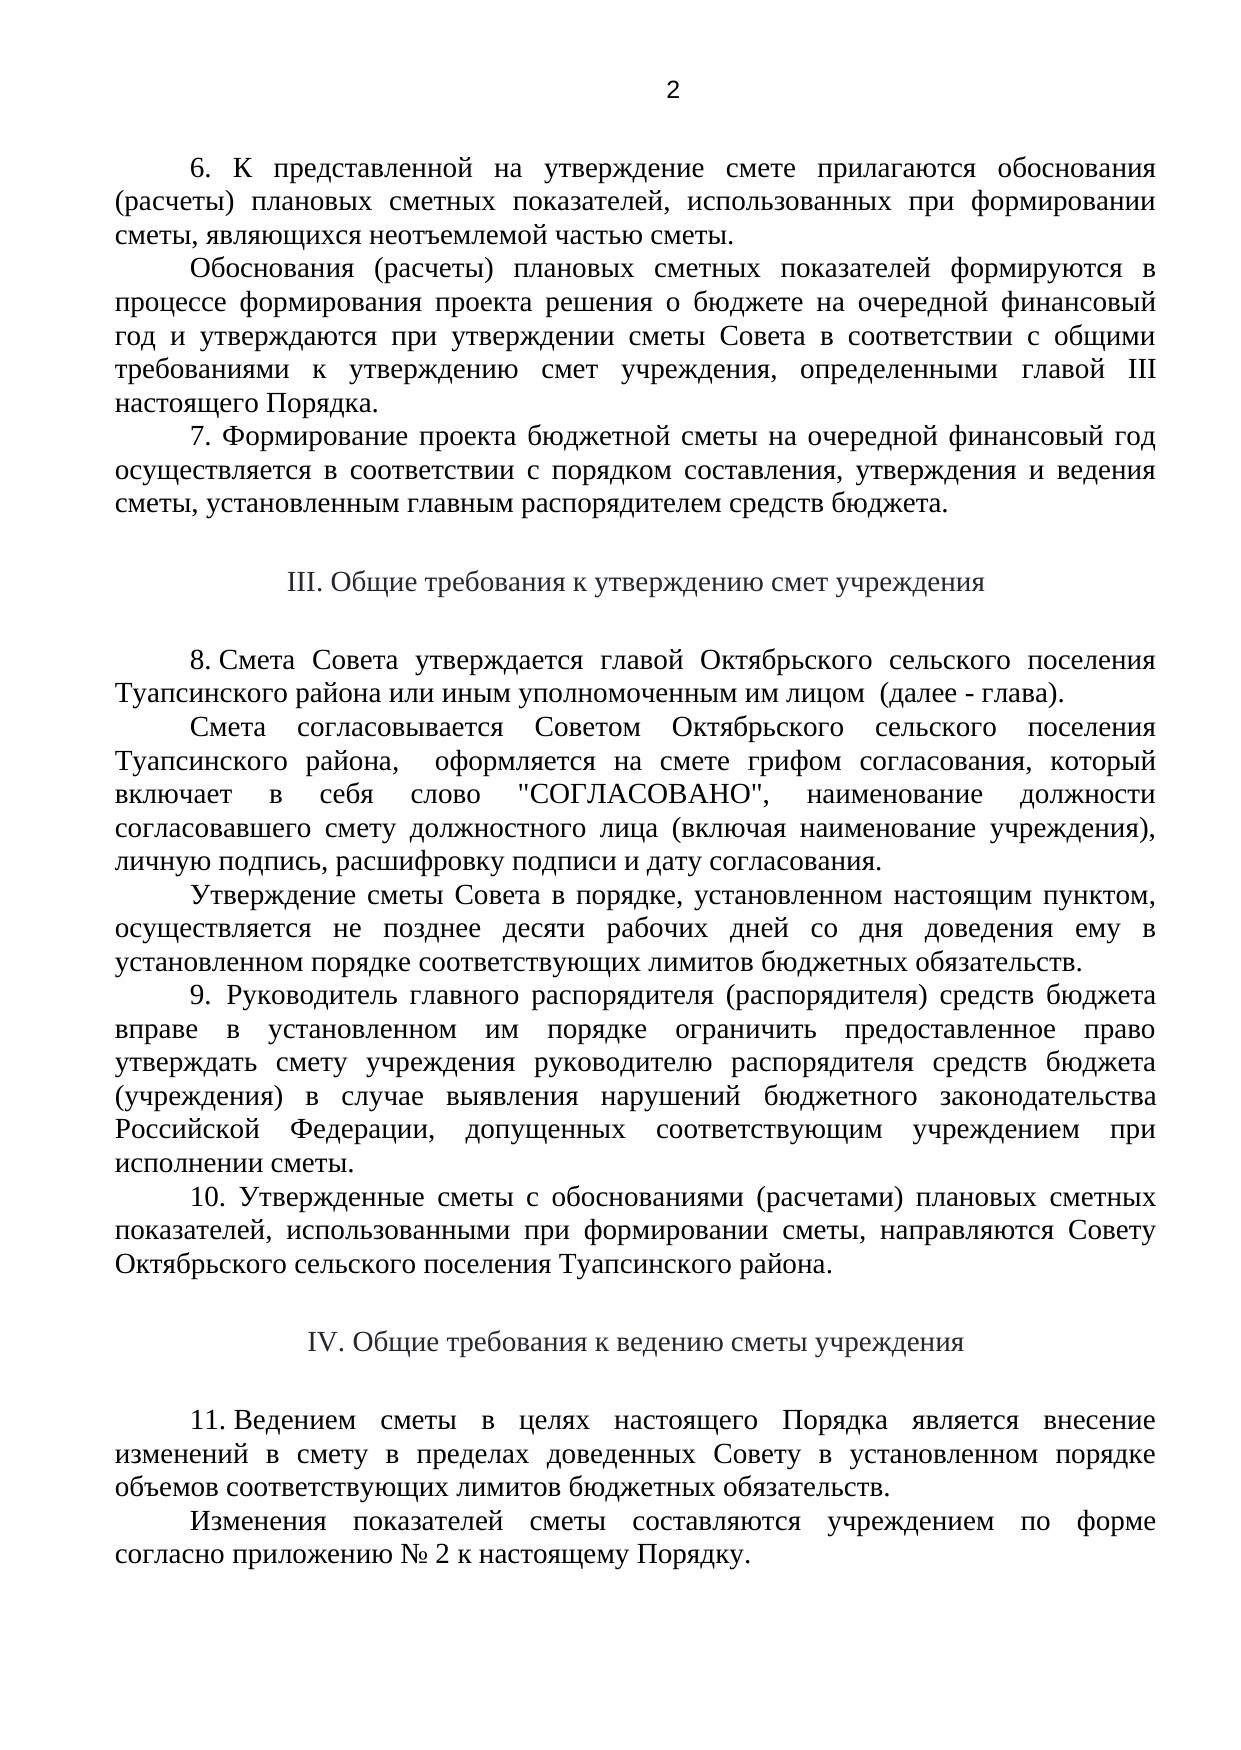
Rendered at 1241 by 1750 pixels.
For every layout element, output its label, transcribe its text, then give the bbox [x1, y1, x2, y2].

text Утверждение сметы Совета в порядке, установленном настоящим пунктом, осуществляется не позднее десяти рабочих дней со дня доведения ему в установленном порядке соответствующих лимитов бюджетных обязательств. [114, 877, 1157, 977]
text Изменения показателей сметы составляются учреждением по форме согласно приложению № 2 к настоящему Порядку. [114, 1503, 1157, 1570]
text Смета согласовывается Советом Октябрьского сельского поселения Туапсинского района, оформляется на смете грифом согласования, который включает в себя слово "СОГЛАСОВАНО", наименование должности согласовавшего смету должностного лица (включая наименование учреждения), личную подпись, расшифровку подписи и дату согласования. [114, 709, 1157, 877]
text 6. К представленной на утверждение смете прилагаются обоснования (расчеты) плановых сметных показателей, использованных при формировании сметы, являющихся неотъемлемой частью сметы. [114, 150, 1157, 251]
text 8. Смета Совета утверждается главой Октябрьского сельского поселения Туапсинского района или иным уполномоченным им лицом (далее - глава). [114, 642, 1157, 709]
text 10. Утвержденные сметы с обоснованиями (расчетами) плановых сметных показателей, использованными при формировании сметы, направляются Совету Октябрьского сельского поселения Туапсинского района. [114, 1179, 1157, 1279]
subtitle IV. Общие требования к ведению сметы учреждения [114, 1324, 1157, 1358]
text 9. Руководитель главного распорядителя (распорядителя) средств бюджета вправе в установленном им порядке ограничить предоставленное право утверждать смету учреждения руководителю распорядителя средств бюджета (учреждения) в случае выявления нарушений бюджетного законодательства Российской Федерации, допущенных соответствующим учреждением при исполнении сметы. [114, 977, 1157, 1179]
subtitle III. Общие требования к утверждению смет учреждения [114, 564, 1157, 597]
text 11. Ведением сметы в целях настоящего Порядка является внесение изменений в смету в пределах доведенных Совету в установленном порядке объемов соответствующих лимитов бюджетных обязательств. [114, 1402, 1157, 1503]
text 7. Формирование проекта бюджетной сметы на очередной финансовый год осуществляется в соответствии с порядком составления, утверждения и ведения сметы, установленным главным распорядителем средств бюджета. [114, 418, 1157, 519]
text Обоснования (расчеты) плановых сметных показателей формируются в процессе формирования проекта решения о бюджете на очередной финансовый год и утверждаются при утверждении сметы Совета в соответствии с общими требованиями к утверждению смет учреждения, определенными главой III настоящего Порядка. [114, 251, 1157, 418]
